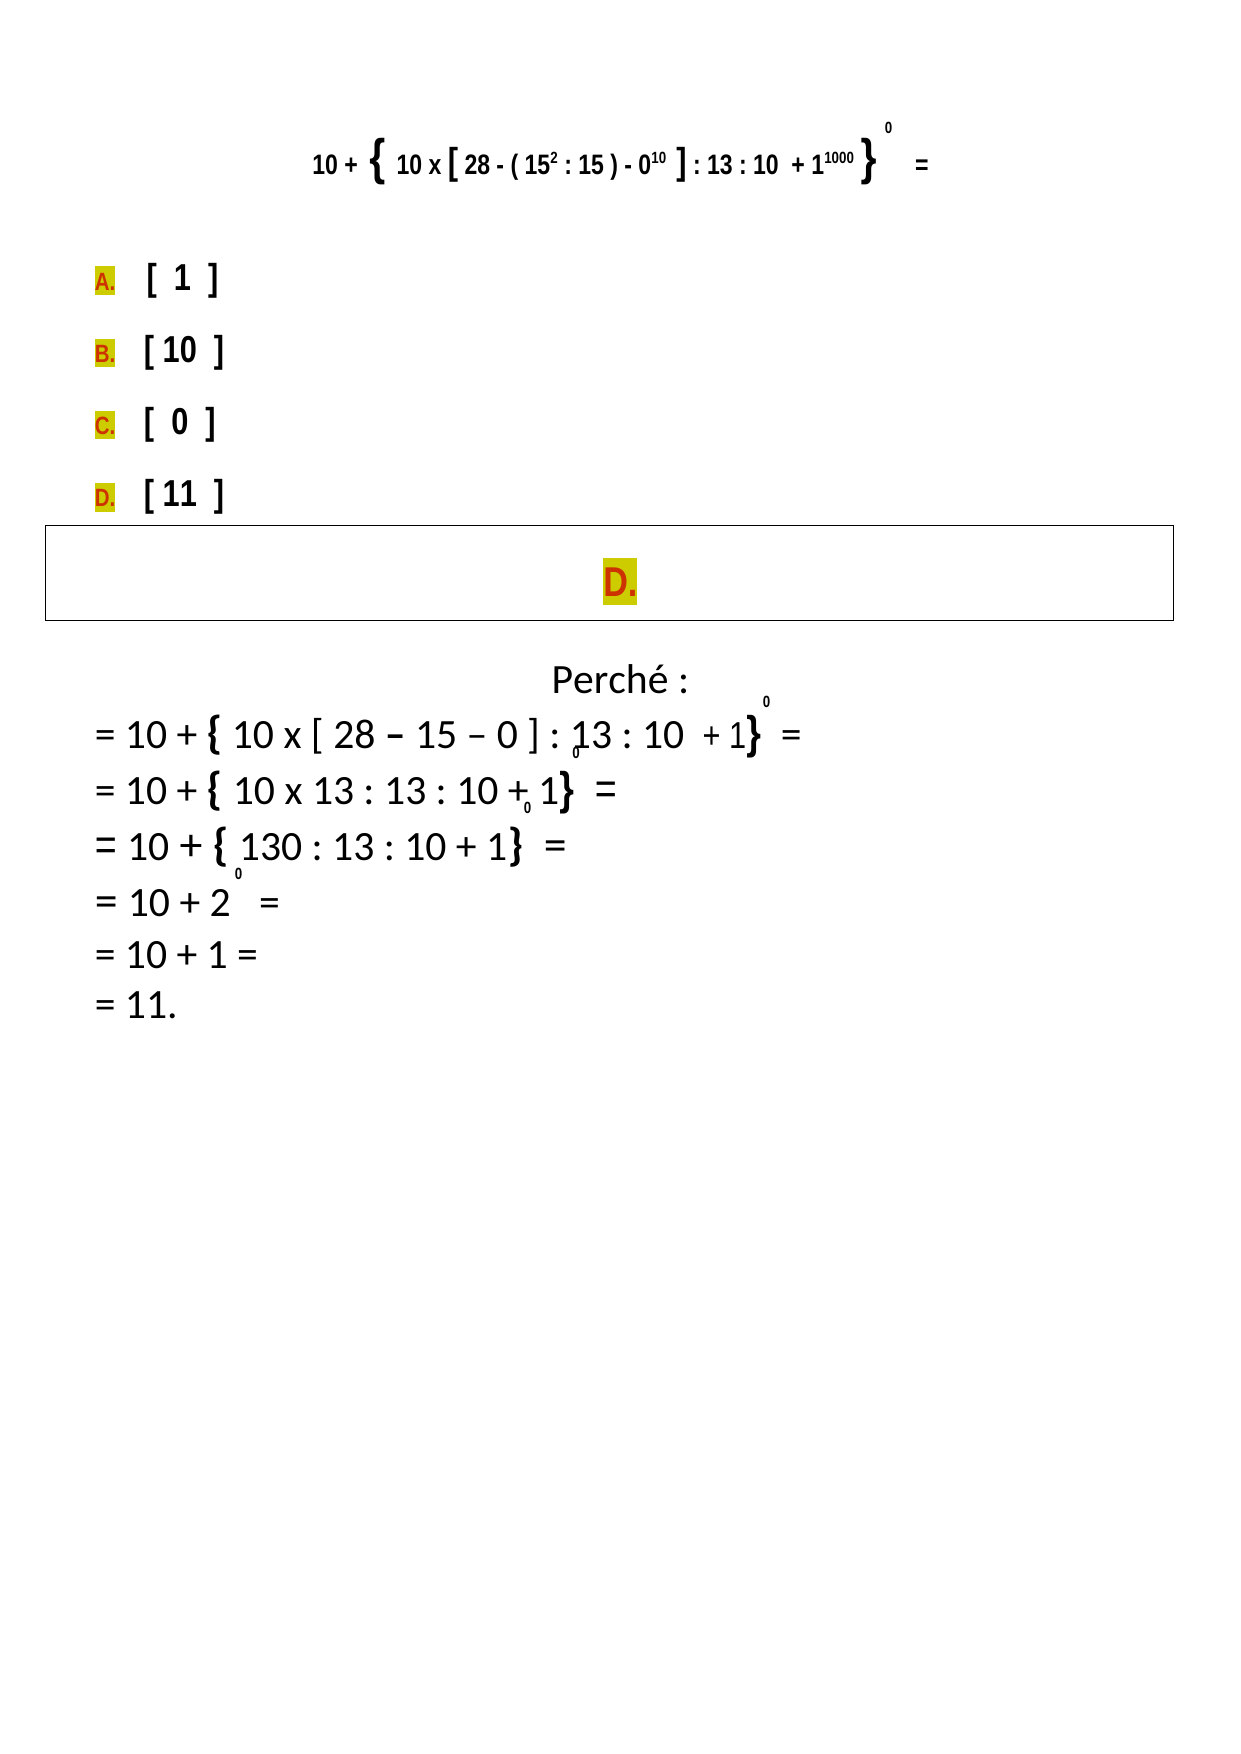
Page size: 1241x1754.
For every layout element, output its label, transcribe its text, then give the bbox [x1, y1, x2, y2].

text = 10 + 1 = [94, 928, 1146, 978]
text = 10 + { 10 x 13 : 13 : 10 + 1} = [94, 760, 1146, 816]
text = 10 + { 10 x [ 28 – 15 – 0 ] : 13 : 10 + 1} = [94, 704, 1146, 760]
text 10 + { 10 x [ 28 - ( 152 : 15 ) - 010 ] : 13 : 10 + 11000 } = [453, 152, 681, 180]
text D. [ 11 ] [94, 471, 1146, 514]
text 10 + { 10 x [ 28 - ( 152 : 15 ) - 010 ] : 13 : 10 + 11000 } = [94, 152, 374, 180]
text 10 + { 10 x [ 28 - ( 152 : 15 ) - 010 ] : 13 : 10 + 11000 } = [870, 152, 1146, 180]
text C. [ 0 ] [94, 399, 1146, 442]
text B. [ 10 ] [94, 327, 1146, 370]
text D. [94, 557, 1146, 605]
text Perché : [94, 653, 1146, 704]
text = 10 + 2 = [94, 872, 1146, 928]
text = 11. [94, 978, 1146, 1029]
text A. [ 1 ] [94, 255, 1146, 298]
text = 10 + { 130 : 13 : 10 + 1} = [94, 816, 1146, 872]
text 10 + { 10 x [ 28 - ( 152 : 15 ) - 010 ] : 13 : 10 + 11000 } = [685, 152, 869, 180]
